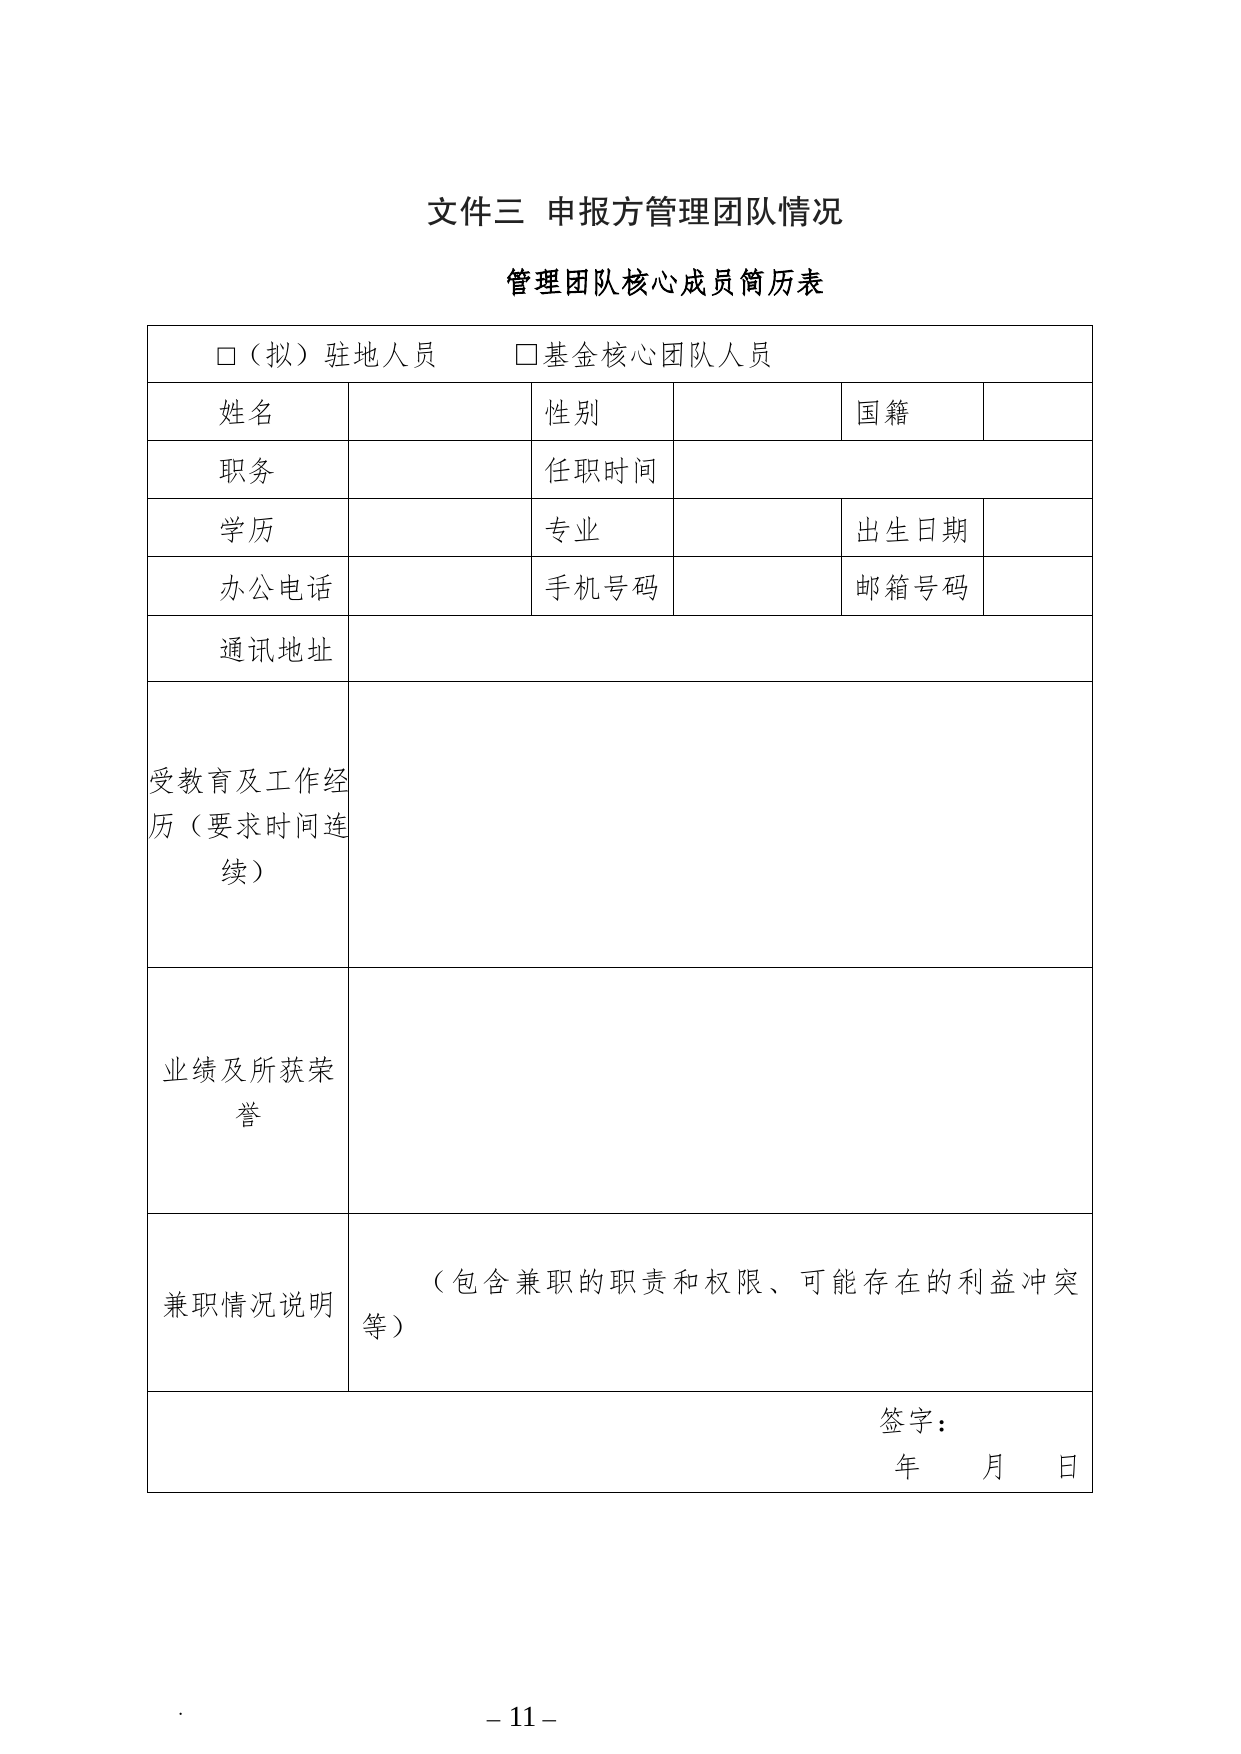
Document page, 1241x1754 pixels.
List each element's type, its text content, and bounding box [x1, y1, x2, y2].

table_cell [349, 968, 1092, 1213]
table_cell 性别 [532, 383, 673, 439]
table_cell [984, 383, 1092, 439]
table_cell 姓名 [148, 383, 348, 439]
table_cell 学历 [148, 499, 348, 556]
table_cell [674, 499, 841, 556]
table_cell [349, 383, 531, 439]
table_cell [674, 441, 1092, 498]
text 文件三 申报方管理团队情况 [177, 189, 1092, 235]
table_cell [349, 616, 1092, 681]
table_cell 职务 [148, 441, 348, 498]
table_cell [349, 499, 531, 556]
table_cell 专业 [532, 499, 673, 556]
table_cell 办公电话 [148, 557, 348, 614]
table_header □（拟）驻地人员 □基金核心团队人员 [148, 326, 1092, 382]
table_cell [674, 383, 841, 439]
table_cell [984, 499, 1092, 556]
table_cell 通讯地址 [148, 616, 348, 681]
table_cell 受教育及工作经历（要求时间连续） [148, 682, 348, 967]
table_cell 签字： 年 月 日 [148, 1392, 1092, 1492]
table_cell 任职时间 [532, 441, 673, 498]
table_cell 国籍 [842, 383, 983, 439]
table_cell [349, 682, 1092, 967]
table_cell 出生日期 [842, 499, 983, 556]
table_cell 业绩及所获荣誉 [148, 968, 348, 1213]
table_cell 邮箱号码 [842, 557, 983, 614]
table_cell [349, 557, 531, 614]
table_cell [674, 557, 841, 614]
table_cell 兼职情况说明 [148, 1214, 348, 1391]
text 管理团队核心成员简历表 [177, 257, 1092, 303]
table_cell （包含兼职的职责和权限、可能存在的利益冲突等） [349, 1214, 1092, 1391]
table_cell 手机号码 [532, 557, 673, 614]
table_cell [349, 441, 531, 498]
table_cell [984, 557, 1092, 614]
